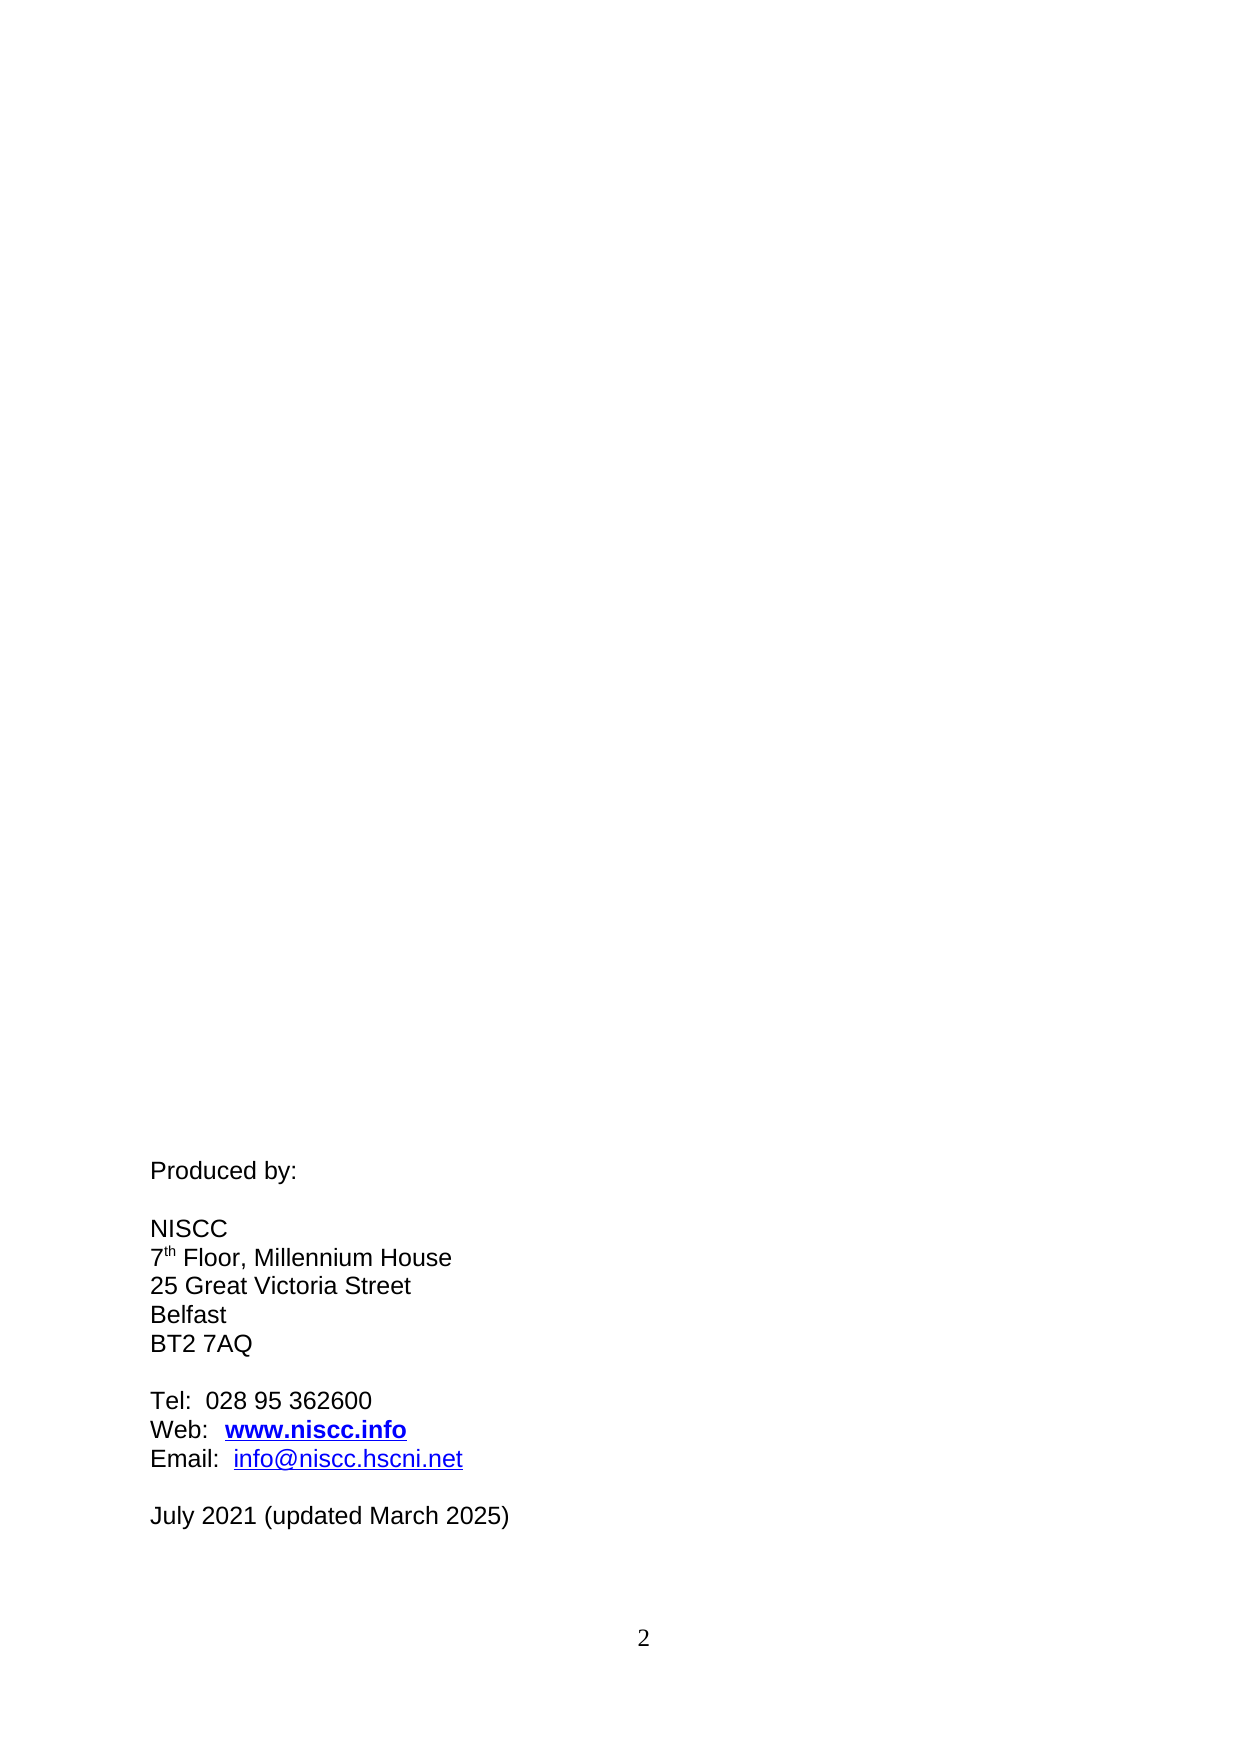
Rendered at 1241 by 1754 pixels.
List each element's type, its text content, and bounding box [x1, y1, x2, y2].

text Produced by: [150, 1156, 1137, 1185]
text July 2021 (updated March 2025) [150, 1501, 1137, 1530]
text 7th Floor, Millennium House [150, 1242, 1137, 1271]
text Web: www.niscc.info [150, 1415, 1137, 1444]
text BT2 7AQ [150, 1329, 1137, 1357]
text 25 Great Victoria Street [150, 1271, 1137, 1300]
text NISCC [150, 1214, 1137, 1242]
text Email: info@niscc.hscni.net [150, 1444, 1137, 1472]
text Tel: 028 95 362600 [150, 1386, 1137, 1415]
text Belfast [150, 1300, 1137, 1329]
